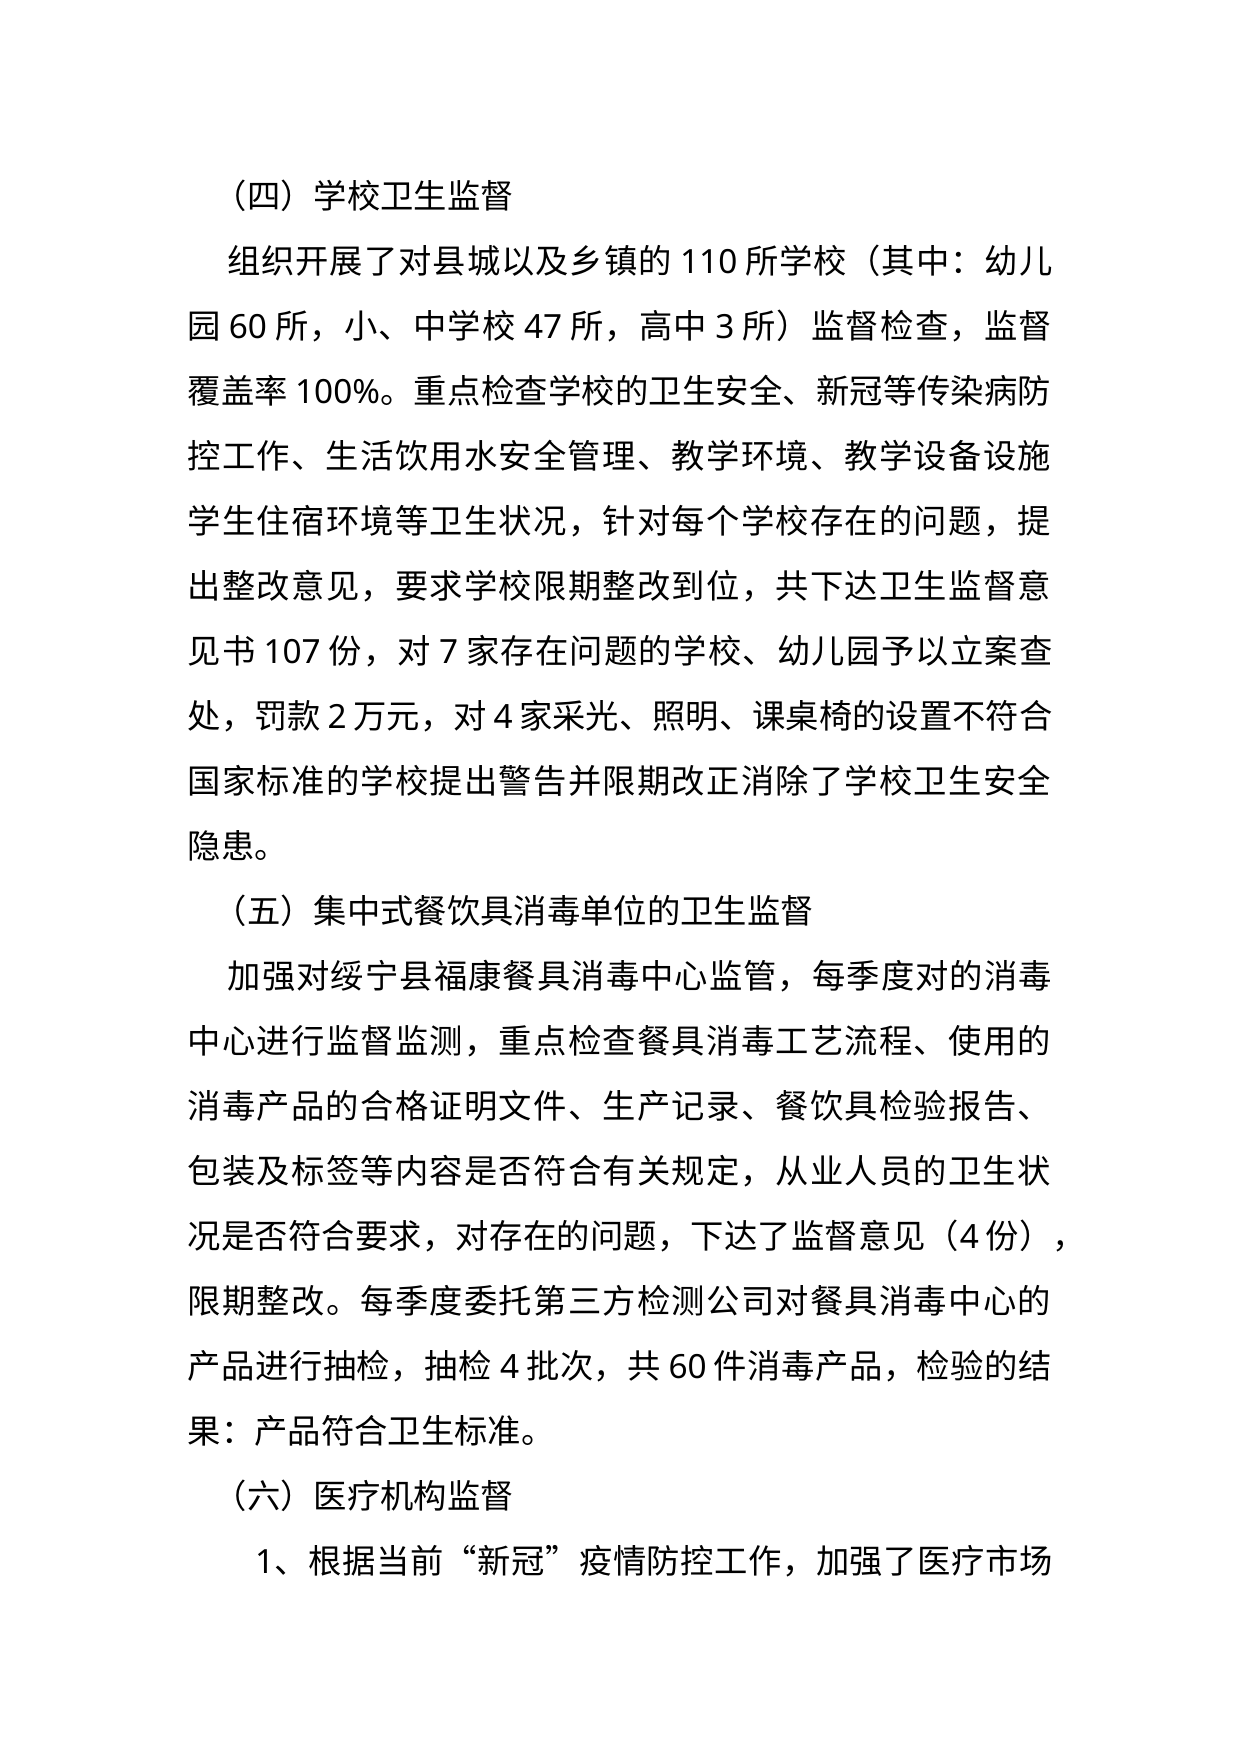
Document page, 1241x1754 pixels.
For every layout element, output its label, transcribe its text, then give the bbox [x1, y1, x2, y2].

text 组织开展了对县城以及乡镇的110所学校（其中：幼儿园60所，小、中学校47所，高中3所）监督检查，监督覆盖率100%。重点检查学校的卫生安全、新冠等传染病防控工作、生活饮用水安全管理、教学环境、教学设备设施、学生住宿环境等卫生状况，针对每个学校存在的问题，提出整改意见，要求学校限期整改到位，共下达卫生监督意见书107份，对7家存在问题的学校、幼儿园予以立案查处，罚款2万元，对4家采光、照明、课桌椅的设置不符合国家标准的学校提出警告并限期改正消除了学校卫生安全隐患。 [187, 227, 1053, 877]
text （四）学校卫生监督 [187, 162, 1053, 227]
text 加强对绥宁县福康餐具消毒中心监管，每季度对的消毒中心进行监督监测，重点检查餐具消毒工艺流程、使用的消毒产品的合格证明文件、生产记录、餐饮具检验报告、包装及标签等内容是否符合有关规定，从业人员的卫生状况是否符合要求，对存在的问题，下达了监督意见（4份），限期整改。每季度委托第三方检测公司对餐具消毒中心的产品进行抽检，抽检4批次，共60件消毒产品，检验的结果：产品符合卫生标准。 [187, 942, 1053, 1462]
text （六）医疗机构监督 [187, 1462, 1053, 1527]
text （五）集中式餐饮具消毒单位的卫生监督 [187, 877, 1053, 942]
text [187, 1527, 1053, 1592]
